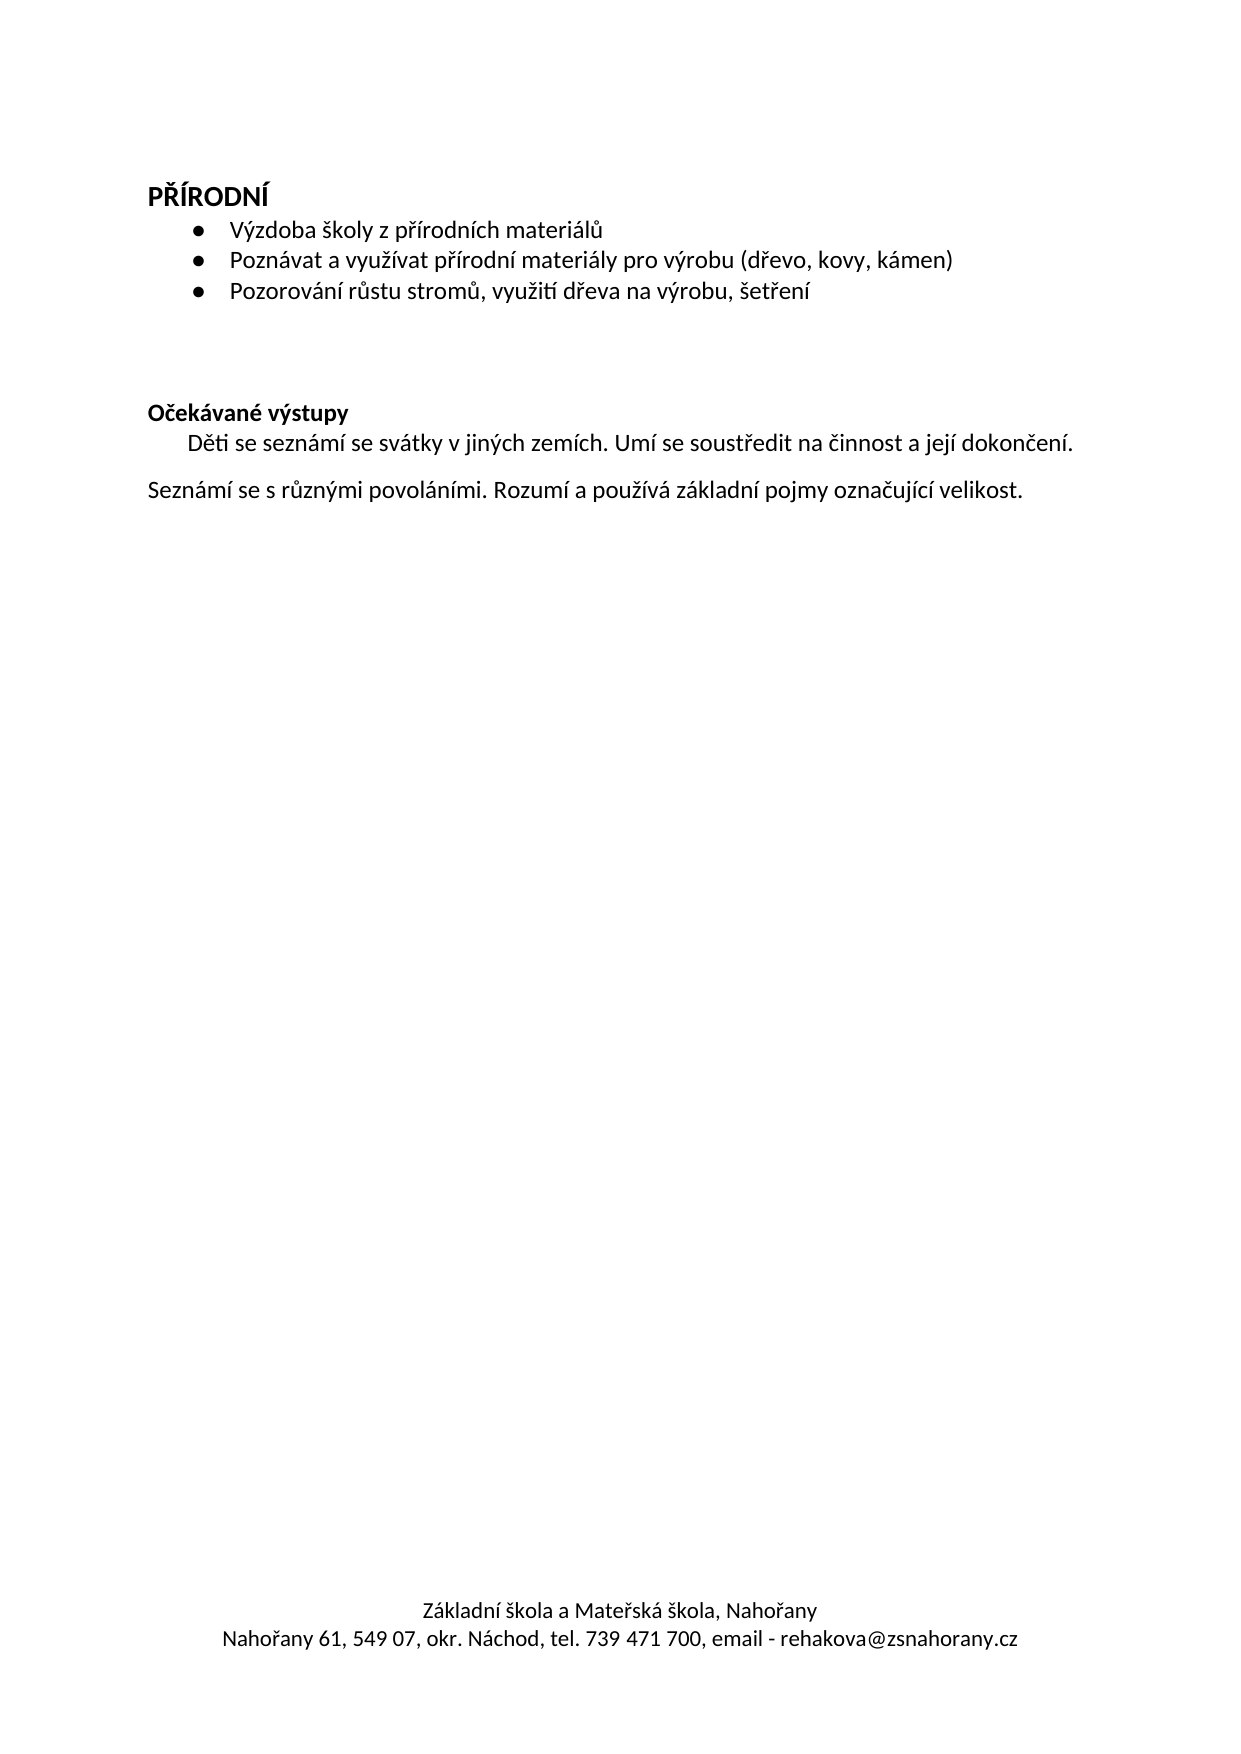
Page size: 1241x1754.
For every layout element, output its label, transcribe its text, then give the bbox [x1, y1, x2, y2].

list Poznávat a využívat přírodní materiály pro výrobu (dřevo, kovy, kámen) [192, 244, 1093, 275]
list Výzdoba školy z přírodních materiálů [192, 214, 1093, 244]
list Pozorování růstu stromů, využití dřeva na výrobu, šetření [192, 275, 1093, 305]
text PŘÍRODNÍ [148, 178, 1093, 214]
text Očekávané výstupy [148, 397, 1093, 427]
text Děti se seznámí se svátky v jiných zemích. Umí se soustředit na činnost a její dokončení. Seznámí se s různými povoláními. Rozumí a používá základní pojmy označující velikost. [148, 427, 1093, 509]
